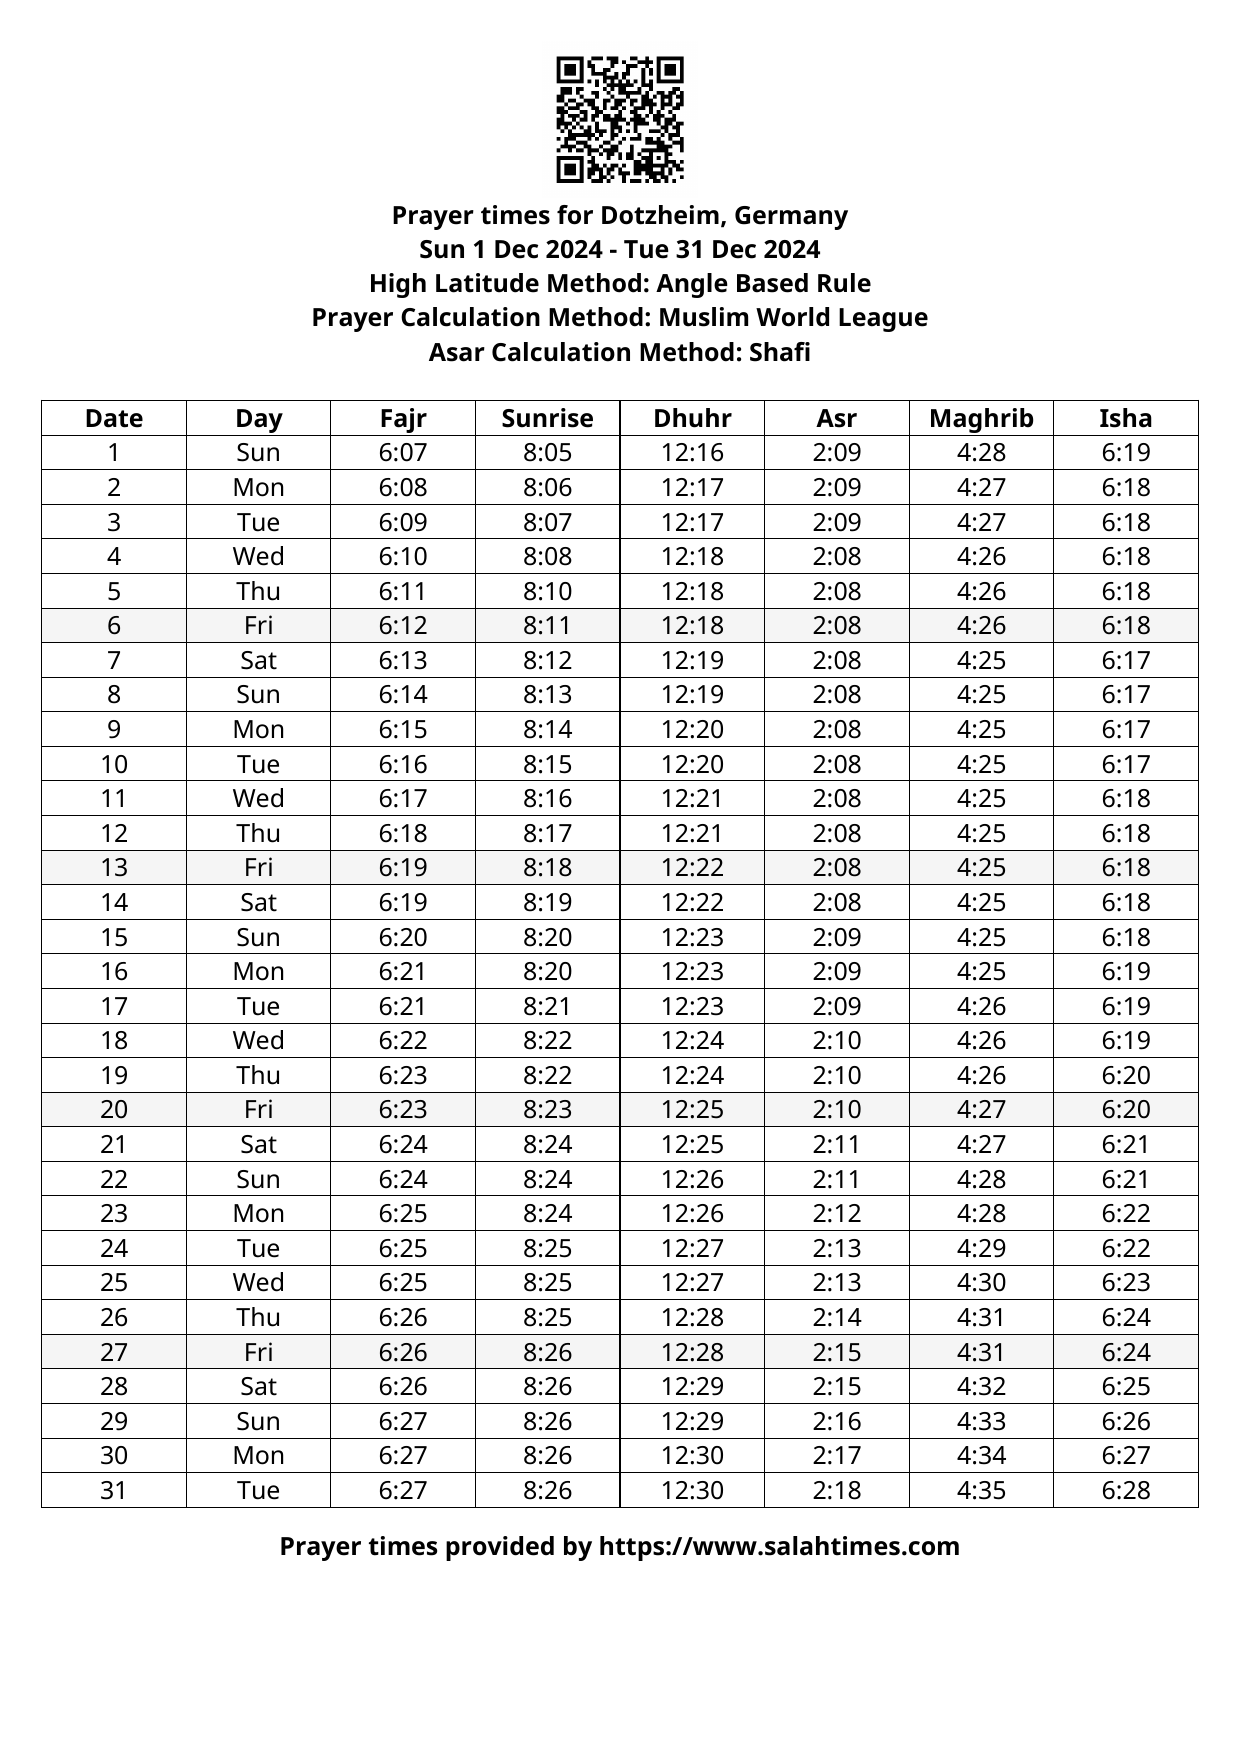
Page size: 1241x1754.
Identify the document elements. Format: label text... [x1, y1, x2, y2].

table_cell 16 [42, 954, 186, 988]
table_cell 12:23 [621, 954, 764, 988]
table_cell 2:08 [765, 539, 909, 573]
table_cell Sun [187, 436, 330, 469]
table_cell 2:11 [765, 1127, 909, 1161]
table_cell 6:25 [331, 1196, 475, 1230]
table_cell 5 [42, 574, 186, 607]
table_cell 18 [42, 1024, 186, 1057]
table_cell 8:22 [476, 1024, 619, 1057]
table_cell 4:30 [910, 1266, 1053, 1299]
table_cell 6:18 [1054, 609, 1198, 642]
table_cell Sat [187, 1369, 330, 1403]
table_cell 6:18 [1054, 920, 1198, 953]
table_cell 2:08 [765, 574, 909, 607]
table_cell 6:18 [331, 816, 475, 849]
table_cell 8:06 [476, 470, 619, 504]
table_cell Sun [187, 1162, 330, 1195]
table_cell 31 [42, 1473, 186, 1507]
table_cell 6:23 [1054, 1266, 1198, 1299]
table_cell 4:33 [910, 1404, 1053, 1437]
table_cell 4:25 [910, 643, 1053, 677]
table_cell 4:25 [910, 816, 1053, 849]
table_cell 2:10 [765, 1058, 909, 1092]
table_cell Sun [187, 920, 330, 953]
table_cell 4:25 [910, 781, 1053, 815]
table_cell 12:23 [621, 989, 764, 1022]
table_cell 6:21 [1054, 1162, 1198, 1195]
table_cell 8:25 [476, 1266, 619, 1299]
table_cell 12:18 [621, 609, 764, 642]
table_cell 2:13 [765, 1266, 909, 1299]
table_cell 8:24 [476, 1127, 619, 1161]
text Prayer Calculation Method: Muslim World League [42, 300, 1198, 334]
table_cell 12:25 [621, 1127, 764, 1161]
table_cell 12:21 [621, 781, 764, 815]
table_cell 6:26 [331, 1369, 475, 1403]
table_cell 12:30 [621, 1473, 764, 1507]
table_cell 9 [42, 712, 186, 746]
table_cell 30 [42, 1439, 186, 1472]
table_cell 6 [42, 609, 186, 642]
table_cell 4:27 [910, 1093, 1053, 1126]
table_cell 4:25 [910, 885, 1053, 919]
table_cell 4 [42, 539, 186, 573]
table_cell 4:25 [910, 747, 1053, 780]
table_cell 29 [42, 1404, 186, 1437]
table_cell 4:27 [910, 1127, 1053, 1161]
table_cell 21 [42, 1127, 186, 1161]
table_cell 8:25 [476, 1300, 619, 1334]
table_header Asr [765, 401, 909, 434]
table_cell 8:07 [476, 505, 619, 538]
table_cell 6:10 [331, 539, 475, 573]
table_cell 2:10 [765, 1024, 909, 1057]
table_cell 2:17 [765, 1439, 909, 1472]
table_cell 2:08 [765, 643, 909, 677]
table_cell 11 [42, 781, 186, 815]
table_cell 4:25 [910, 851, 1053, 884]
table_cell 12:28 [621, 1335, 764, 1368]
table_cell 22 [42, 1162, 186, 1195]
table_cell 6:27 [1054, 1439, 1198, 1472]
table_cell 2:09 [765, 920, 909, 953]
table_cell 6:20 [331, 920, 475, 953]
table_cell Tue [187, 747, 330, 780]
table_cell 6:19 [1054, 954, 1198, 988]
table_cell Fri [187, 1093, 330, 1126]
table_cell 6:17 [1054, 747, 1198, 780]
table_cell 6:17 [1054, 678, 1198, 711]
table_cell 4:34 [910, 1439, 1053, 1472]
table_cell 4:28 [910, 436, 1053, 469]
table_cell 6:21 [331, 954, 475, 988]
table_cell 2:18 [765, 1473, 909, 1507]
text Prayer times provided by https://www.salahtimes.com [42, 1528, 1198, 1563]
table_cell 8:15 [476, 747, 619, 780]
table_cell 6:20 [1054, 1058, 1198, 1092]
table_cell Fri [187, 851, 330, 884]
table_cell 12:18 [621, 574, 764, 607]
table_cell 6:17 [1054, 643, 1198, 677]
table_cell 25 [42, 1266, 186, 1299]
table_cell 8:13 [476, 678, 619, 711]
table_cell 8 [42, 678, 186, 711]
table_cell Thu [187, 816, 330, 849]
table_cell 6:27 [331, 1404, 475, 1437]
table_cell 12:28 [621, 1300, 764, 1334]
table_header Fajr [331, 401, 475, 434]
table_cell 12:29 [621, 1369, 764, 1403]
table_cell 12:27 [621, 1266, 764, 1299]
table_cell 12:20 [621, 712, 764, 746]
table_cell 4:25 [910, 712, 1053, 746]
table_cell 8:08 [476, 539, 619, 573]
table_cell 2:08 [765, 816, 909, 849]
table_cell 2:09 [765, 954, 909, 988]
table_header Sunrise [476, 401, 619, 434]
table_cell 2:15 [765, 1335, 909, 1368]
table_cell Tue [187, 1231, 330, 1264]
table_cell 6:18 [1054, 816, 1198, 849]
table_cell 8:05 [476, 436, 619, 469]
table_cell 6:11 [331, 574, 475, 607]
table_cell 8:19 [476, 885, 619, 919]
table_cell 4:27 [910, 470, 1053, 504]
table_cell 2:16 [765, 1404, 909, 1437]
table_cell Wed [187, 539, 330, 573]
text High Latitude Method: Angle Based Rule [42, 266, 1198, 300]
table_cell 6:19 [1054, 989, 1198, 1022]
table_cell 2:08 [765, 609, 909, 642]
table_cell 6:16 [331, 747, 475, 780]
text Sun 1 Dec 2024 - Tue 31 Dec 2024 [42, 232, 1198, 266]
table_cell 7 [42, 643, 186, 677]
table_cell 12:30 [621, 1439, 764, 1472]
table_header Maghrib [910, 401, 1053, 434]
table_cell Wed [187, 1024, 330, 1057]
table_cell 12:22 [621, 885, 764, 919]
table_cell 6:23 [331, 1093, 475, 1126]
table_cell 8:25 [476, 1231, 619, 1264]
table_cell Fri [187, 1335, 330, 1368]
table_cell 6:18 [1054, 505, 1198, 538]
table_cell 6:17 [331, 781, 475, 815]
table_cell 8:24 [476, 1162, 619, 1195]
table_cell 2:13 [765, 1231, 909, 1264]
table_cell 4:25 [910, 954, 1053, 988]
table_cell 6:21 [331, 989, 475, 1022]
table_cell 4:26 [910, 989, 1053, 1022]
table_cell Wed [187, 781, 330, 815]
table_cell 2:15 [765, 1369, 909, 1403]
table_cell 2:09 [765, 505, 909, 538]
table_cell Mon [187, 1196, 330, 1230]
table_cell 12:24 [621, 1024, 764, 1057]
table_cell 12 [42, 816, 186, 849]
table_cell Tue [187, 1473, 330, 1507]
table_cell 6:17 [1054, 712, 1198, 746]
table_cell 8:26 [476, 1439, 619, 1472]
table_cell 2:09 [765, 470, 909, 504]
table_cell 12:29 [621, 1404, 764, 1437]
table_header Day [187, 401, 330, 434]
table_cell 6:18 [1054, 851, 1198, 884]
table_cell Tue [187, 505, 330, 538]
table_cell 8:24 [476, 1196, 619, 1230]
table_header Dhuhr [621, 401, 764, 434]
table_cell 6:13 [331, 643, 475, 677]
table_cell 4:26 [910, 1058, 1053, 1092]
table_cell 6:26 [1054, 1404, 1198, 1437]
table_cell 8:20 [476, 920, 619, 953]
table_cell 8:21 [476, 989, 619, 1022]
table_cell 12:23 [621, 920, 764, 953]
table_cell Sat [187, 643, 330, 677]
table_cell 2:12 [765, 1196, 909, 1230]
table_cell 8:26 [476, 1369, 619, 1403]
table_cell 2:08 [765, 885, 909, 919]
table_cell 12:17 [621, 505, 764, 538]
table_cell 15 [42, 920, 186, 953]
table_cell 4:25 [910, 678, 1053, 711]
table_cell 2:08 [765, 781, 909, 815]
table_cell 28 [42, 1369, 186, 1403]
table_cell 1 [42, 436, 186, 469]
table_cell 12:26 [621, 1196, 764, 1230]
table_cell 12:27 [621, 1231, 764, 1264]
table_cell 4:28 [910, 1162, 1053, 1195]
table_cell 6:18 [1054, 539, 1198, 573]
table_cell 6:18 [1054, 885, 1198, 919]
table_cell Sat [187, 885, 330, 919]
table_cell Thu [187, 1058, 330, 1092]
table_cell 19 [42, 1058, 186, 1092]
table_cell Tue [187, 989, 330, 1022]
table_cell 6:21 [1054, 1127, 1198, 1161]
table_cell 6:20 [1054, 1093, 1198, 1126]
table_cell 8:22 [476, 1058, 619, 1092]
table_cell 6:19 [331, 885, 475, 919]
table_cell 6:22 [1054, 1231, 1198, 1264]
table_cell 8:11 [476, 609, 619, 642]
table_cell 6:27 [331, 1473, 475, 1507]
table_cell 20 [42, 1093, 186, 1126]
table_cell 6:18 [1054, 470, 1198, 504]
table_cell 23 [42, 1196, 186, 1230]
table_header Date [42, 401, 186, 434]
table_cell 2:09 [765, 436, 909, 469]
table_cell 3 [42, 505, 186, 538]
table_cell 6:19 [1054, 436, 1198, 469]
table_cell Sun [187, 1404, 330, 1437]
table_cell 8:16 [476, 781, 619, 815]
table_cell 12:18 [621, 539, 764, 573]
table_cell 4:25 [910, 920, 1053, 953]
table_cell 12:26 [621, 1162, 764, 1195]
table_cell 6:23 [331, 1058, 475, 1092]
table_cell Mon [187, 954, 330, 988]
table_cell 6:24 [331, 1162, 475, 1195]
table_cell 6:24 [1054, 1300, 1198, 1334]
table_cell 6:24 [331, 1127, 475, 1161]
table_cell 12:16 [621, 436, 764, 469]
table_cell 12:24 [621, 1058, 764, 1092]
table_cell Sat [187, 1127, 330, 1161]
table_cell Thu [187, 1300, 330, 1334]
table_cell 6:28 [1054, 1473, 1198, 1507]
table_cell 6:22 [1054, 1196, 1198, 1230]
table_cell 2:10 [765, 1093, 909, 1126]
table_cell 8:14 [476, 712, 619, 746]
table_cell 2:08 [765, 712, 909, 746]
table_cell 12:19 [621, 678, 764, 711]
table_cell 6:09 [331, 505, 475, 538]
table_cell 2:08 [765, 747, 909, 780]
text Prayer times for Dotzheim, Germany [42, 198, 1198, 232]
table_cell 12:25 [621, 1093, 764, 1126]
table_cell 8:17 [476, 816, 619, 849]
table_cell 4:26 [910, 609, 1053, 642]
table_cell 6:19 [331, 851, 475, 884]
table_cell 6:07 [331, 436, 475, 469]
table_cell Mon [187, 712, 330, 746]
table_cell Wed [187, 1266, 330, 1299]
text Asar Calculation Method: Shafi [42, 334, 1198, 368]
table_cell 6:25 [331, 1266, 475, 1299]
table_cell 17 [42, 989, 186, 1022]
table_cell 6:25 [331, 1231, 475, 1264]
table_cell 4:31 [910, 1300, 1053, 1334]
table_cell 4:32 [910, 1369, 1053, 1403]
table_cell 2:08 [765, 851, 909, 884]
table_cell 8:10 [476, 574, 619, 607]
table_cell 6:19 [1054, 1024, 1198, 1057]
table_cell 4:31 [910, 1335, 1053, 1368]
table_cell 24 [42, 1231, 186, 1264]
table_cell 26 [42, 1300, 186, 1334]
table_cell 2 [42, 470, 186, 504]
table_cell 4:26 [910, 1024, 1053, 1057]
table_cell 6:15 [331, 712, 475, 746]
table_cell 8:18 [476, 851, 619, 884]
table_cell Fri [187, 609, 330, 642]
table_cell 4:26 [910, 574, 1053, 607]
picture [542, 41, 699, 198]
table_cell 12:19 [621, 643, 764, 677]
table_cell 4:27 [910, 505, 1053, 538]
table_cell 6:18 [1054, 781, 1198, 815]
table_cell 8:12 [476, 643, 619, 677]
table_cell 6:14 [331, 678, 475, 711]
table_cell 4:35 [910, 1473, 1053, 1507]
table_cell 13 [42, 851, 186, 884]
table_cell 6:08 [331, 470, 475, 504]
table_cell 12:21 [621, 816, 764, 849]
table_cell 8:26 [476, 1335, 619, 1368]
table_header Isha [1054, 401, 1198, 434]
table_cell Mon [187, 470, 330, 504]
table_cell 8:20 [476, 954, 619, 988]
table_cell 6:25 [1054, 1369, 1198, 1403]
table_cell Thu [187, 574, 330, 607]
table_cell 8:23 [476, 1093, 619, 1126]
table_cell 6:22 [331, 1024, 475, 1057]
table_cell 27 [42, 1335, 186, 1368]
table_cell 8:26 [476, 1473, 619, 1507]
table_cell 6:12 [331, 609, 475, 642]
table_cell 4:29 [910, 1231, 1053, 1264]
table_cell 4:28 [910, 1196, 1053, 1230]
table_cell 8:26 [476, 1404, 619, 1437]
table_cell 14 [42, 885, 186, 919]
table_cell 2:14 [765, 1300, 909, 1334]
table_cell 2:11 [765, 1162, 909, 1195]
table_cell 6:18 [1054, 574, 1198, 607]
table_cell 6:24 [1054, 1335, 1198, 1368]
table_cell 6:26 [331, 1300, 475, 1334]
table_cell Mon [187, 1439, 330, 1472]
table_cell 10 [42, 747, 186, 780]
table_cell 2:08 [765, 678, 909, 711]
table_cell 12:17 [621, 470, 764, 504]
table_cell 12:20 [621, 747, 764, 780]
table_cell 6:26 [331, 1335, 475, 1368]
table_cell 12:22 [621, 851, 764, 884]
table_cell 2:09 [765, 989, 909, 1022]
table_cell 6:27 [331, 1439, 475, 1472]
table_cell 4:26 [910, 539, 1053, 573]
table_cell Sun [187, 678, 330, 711]
